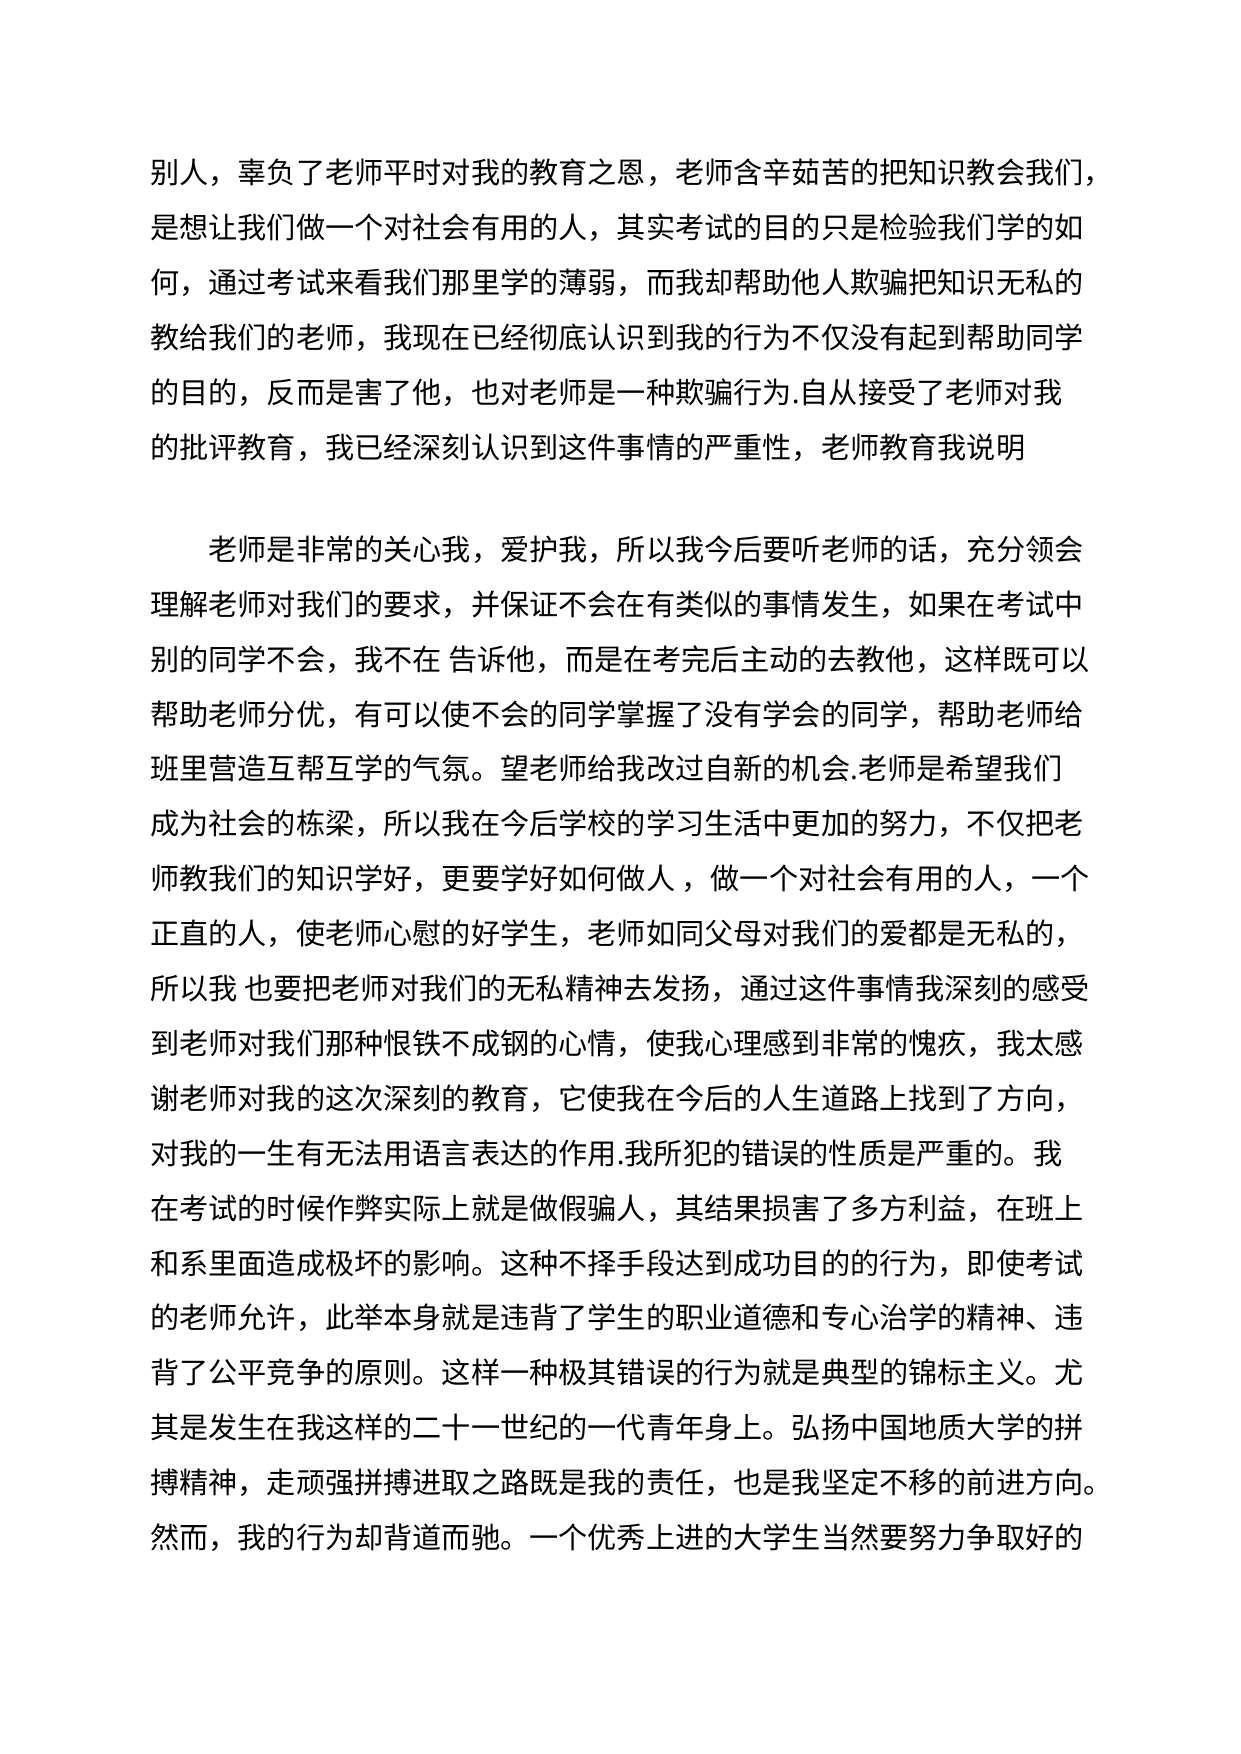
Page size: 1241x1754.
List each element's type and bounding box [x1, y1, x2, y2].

text [150, 526, 1090, 1557]
text [150, 150, 1090, 467]
